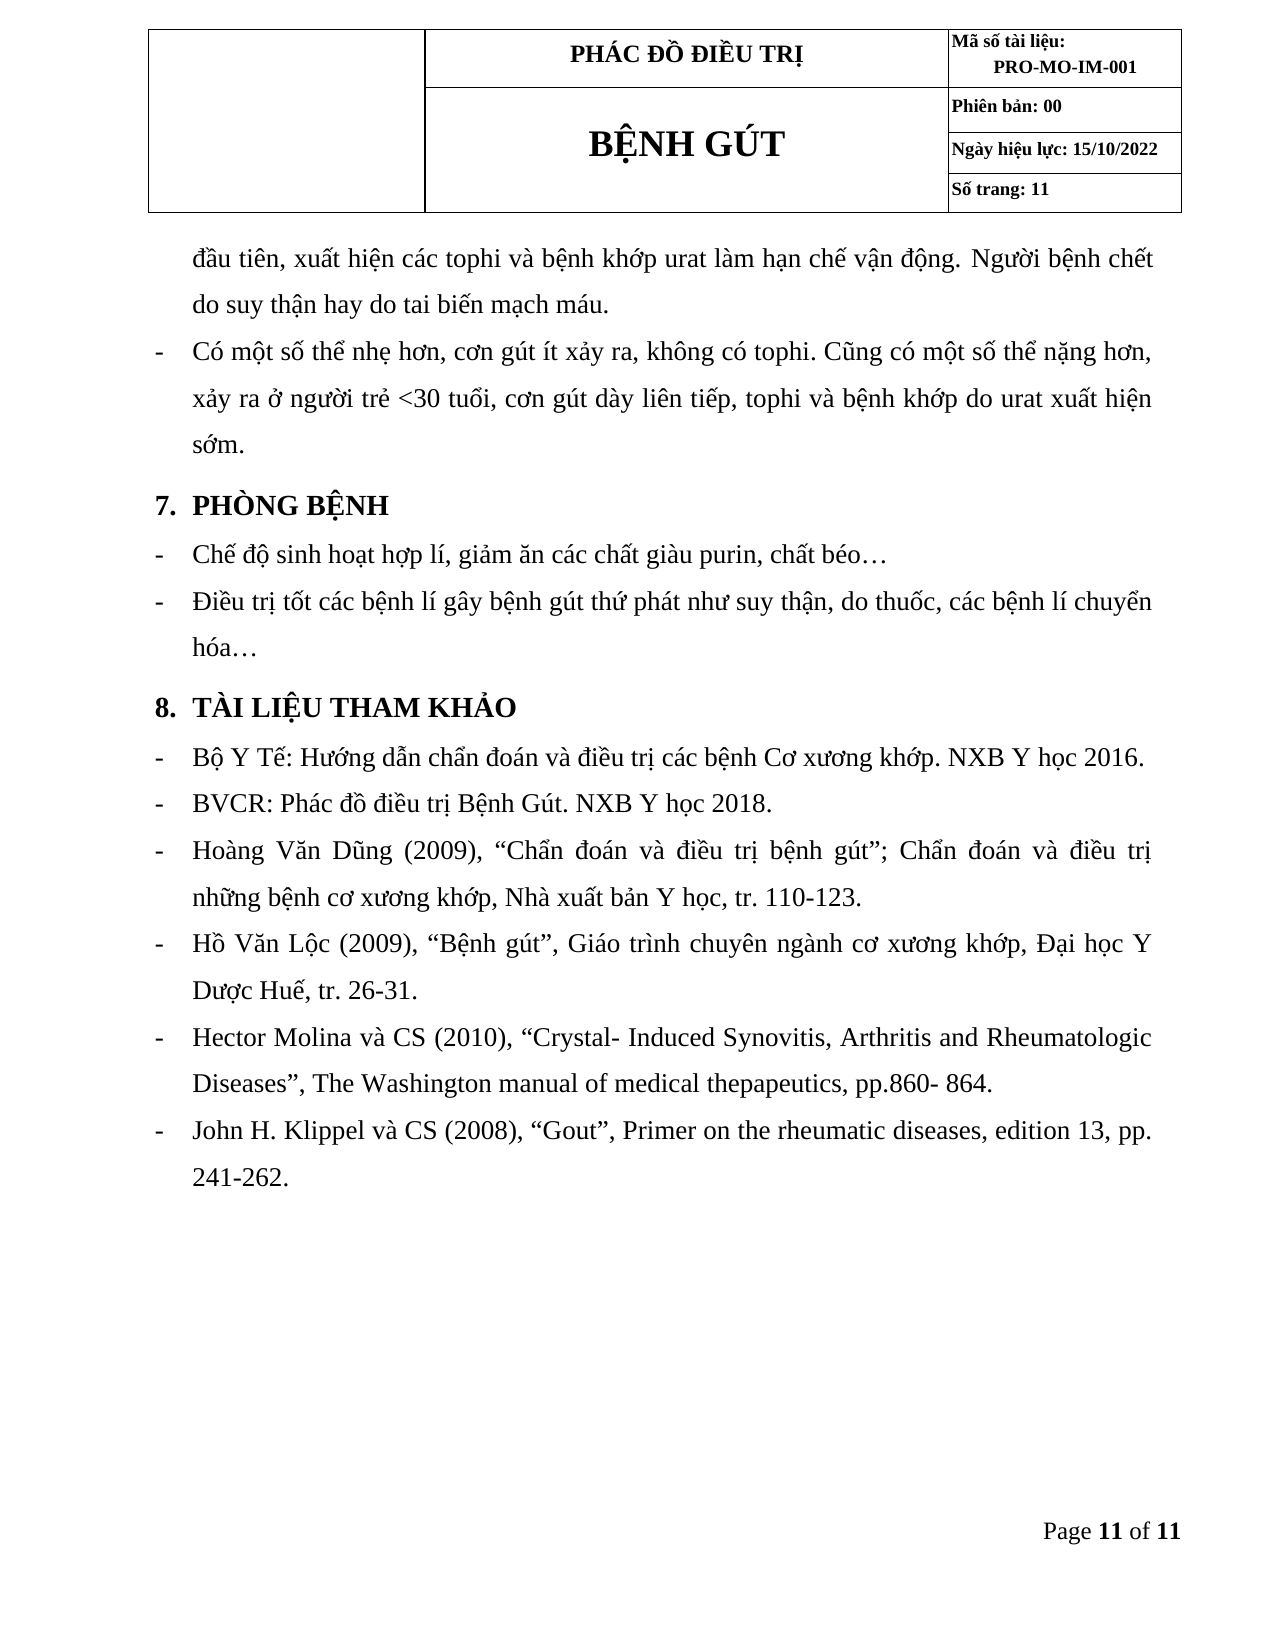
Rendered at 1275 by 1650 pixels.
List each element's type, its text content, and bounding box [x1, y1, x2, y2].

list Hector Molina và CS (2010), “Crystal- Induced Synovitis, Arthritis and Rheumatologic Diseases”, The Washington manual of medical thepapeutics, pp.860- 864. [154, 1021, 1153, 1099]
list Có một số thể nhẹ hơn, cơn gút ít xảy ra, không có tophi. Cũng có một số thể nặng hơn, xảy ra ở người trẻ <30 tuổi, cơn gút dày liên tiếp, tophi và bệnh khớp do urat xuất hiện sớm. [154, 335, 1153, 460]
list Hồ Văn Lộc (2009), “Bệnh gút”, Giáo trình chuyên ngành cơ xương khớp, Đại học Y Dược Huế, tr. 26-31. [154, 927, 1153, 1005]
list PHÒNG BỆNH [154, 488, 1181, 521]
list Chế độ sinh hoạt hợp lí, giảm ăn các chất giàu purin, chất béo… [154, 538, 1153, 569]
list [154, 242, 1153, 320]
list BVCR: Phác đồ điều trị Bệnh Gút. NXB Y học 2018. [154, 787, 1153, 819]
list Bộ Y Tế: Hướng dẫn chẩn đoán và điều trị các bệnh Cơ xương khớp. NXB Y học 2016. [154, 741, 1153, 772]
list Điều trị tốt các bệnh lí gây bệnh gút thứ phát như suy thận, do thuốc, các bệnh lí chuyển hóa… [154, 585, 1153, 662]
list Hoàng Văn Dũng (2009), “Chẩn đoán và điều trị bệnh gút”; Chẩn đoán và điều trị những bệnh cơ xương khớp, Nhà xuất bản Y học, tr. 110-123. [154, 834, 1153, 912]
list John H. Klippel và CS (2008), “Gout”, Primer on the rheumatic diseases, edition 13, pp. 241-262. [154, 1114, 1153, 1192]
list TÀI LIỆU THAM KHẢO [154, 691, 1181, 724]
